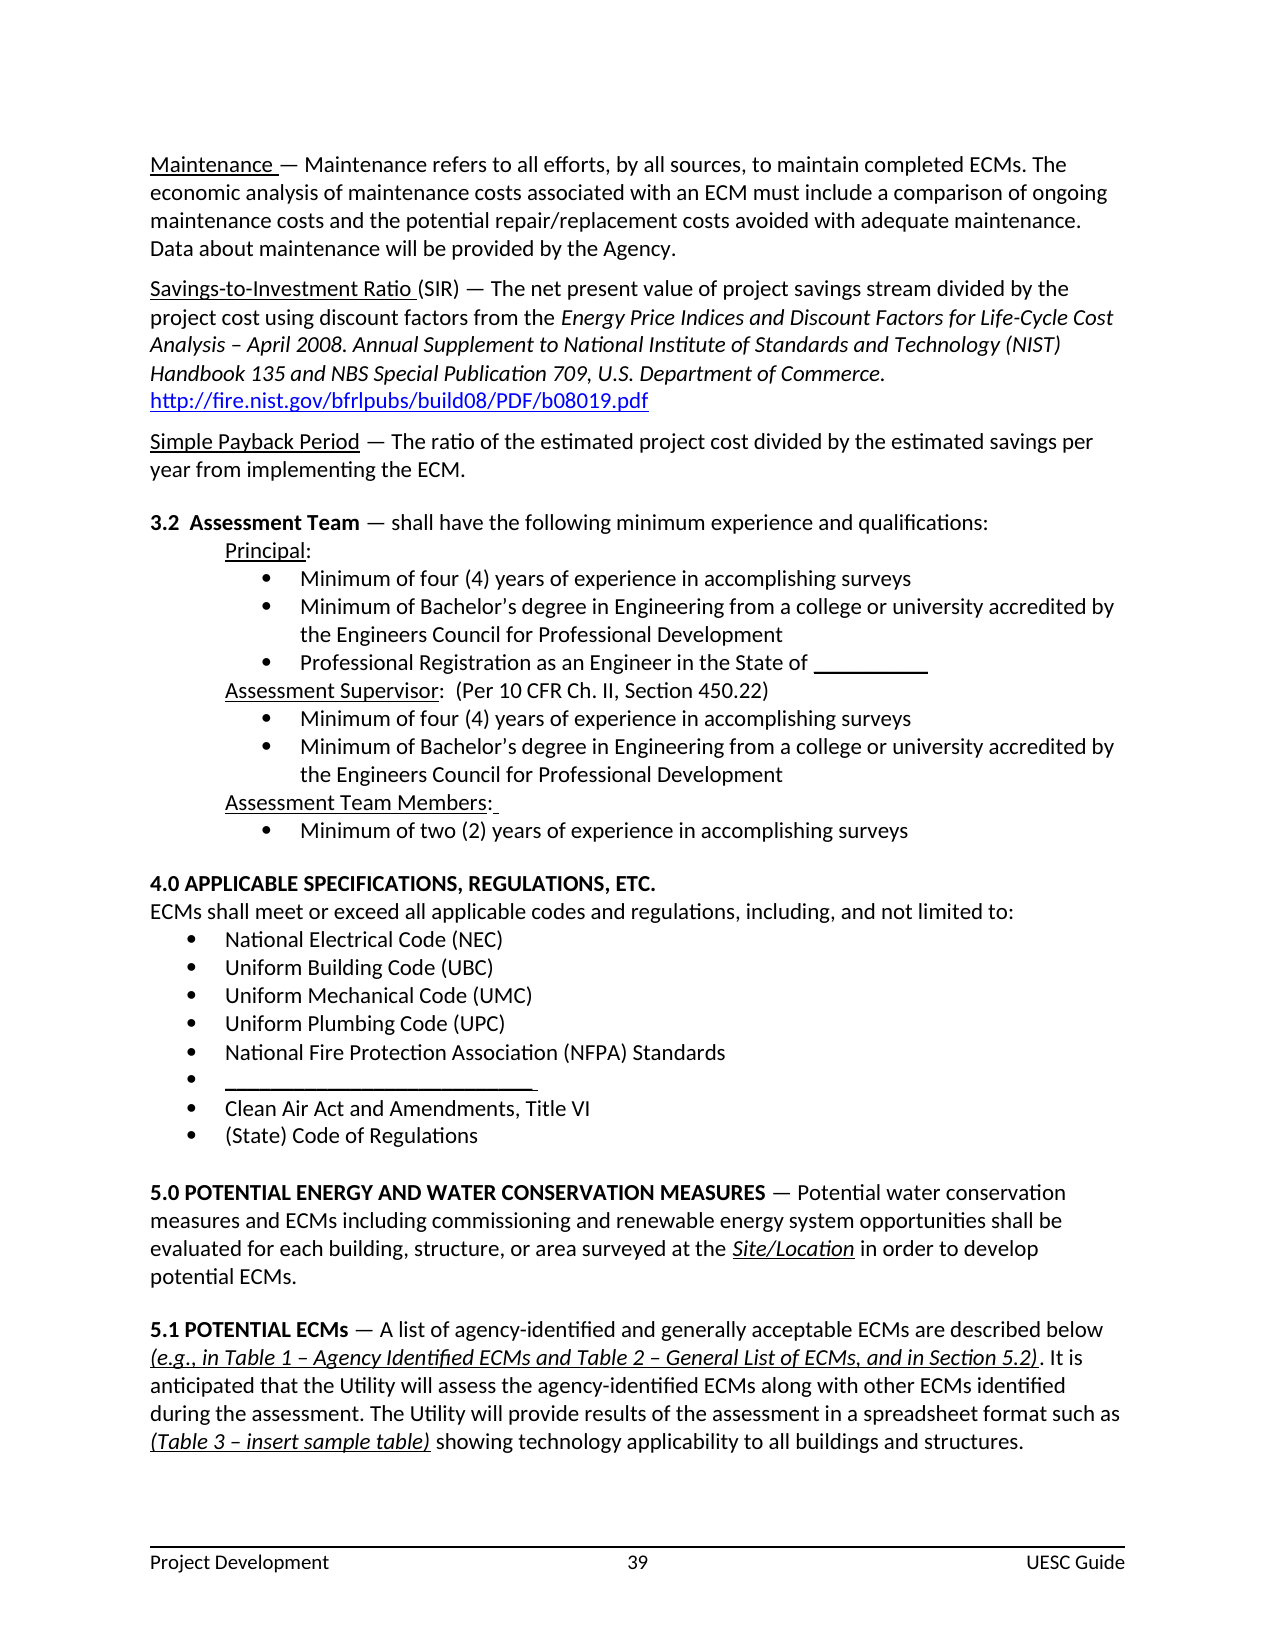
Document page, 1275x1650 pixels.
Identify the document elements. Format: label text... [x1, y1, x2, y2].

list Uniform Building Code (UBC) [187, 953, 1125, 982]
list Minimum of Bachelor’s degree in Engineering from a college or university accredited by the Engineers Council for Professional Development [262, 732, 1125, 788]
list Minimum of four (4) years of experience in accomplishing surveys [262, 704, 1125, 732]
list (State) Code of Regulations [187, 1122, 1125, 1150]
text Assessment Supervisor: (Per 10 CFR Ch. II, Section 450.22) [225, 676, 1125, 704]
text ECMs shall meet or exceed all applicable codes and regulations, including, and not limited to: [150, 897, 1108, 926]
list Uniform Mechanical Code (UMC) [187, 982, 1125, 1009]
text 5.0 POTENTIAL ENERGY AND WATER CONSERVATION MEASURES — Potential water conservation measures and ECMs including commissioning and renewable energy system opportunities shall be evaluated for each building, structure, or area surveyed at the Site/Location in order to develop potential ECMs. [150, 1178, 1125, 1290]
list Clean Air Act and Amendments, Title VI [187, 1094, 1125, 1122]
list Professional Registration as an Engineer in the State of __________ [262, 648, 1125, 676]
text Assessment Team Members: [225, 788, 1125, 816]
text Savings-to-Investment Ratio (SIR) — The net present value of project savings stream divided by the project cost using discount factors from the Energy Price Indices and Discount Factors for Life-Cycle Cost Analysis – April 2008. Annual Supplement to National Institute of Standards and Technology (NIST) Handbook 135 and NBS Special Publication 709, U.S. Department of Commerce. http://fire.nist.gov/bfrlpubs/build08/PDF/b08019.pdf [150, 274, 1125, 415]
list Minimum of four (4) years of experience in accomplishing surveys [262, 564, 1125, 592]
list National Fire Protection Association (NFPA) Standards [187, 1038, 1125, 1066]
list ___________________________ [187, 1066, 1125, 1094]
text 5.1 POTENTIAL ECMs — A list of agency-identified and generally acceptable ECMs are described below (e.g., in Table 1 – Agency Identified ECMs and Table 2 – General List of ECMs, and in Section 5.2). It is anticipated that the Utility will assess the agency-identified ECMs along with other ECMs identified during the assessment. The Utility will provide results of the assessment in a spreadsheet format such as (Table 3 – insert sample table) showing technology applicability to all buildings and structures. [150, 1315, 1125, 1455]
list Uniform Plumbing Code (UPC) [187, 1009, 1125, 1038]
text 4.0 APPLICABLE SPECIFICATIONS, REGULATIONS, ETC. [150, 869, 1108, 897]
text Simple Payback Period — The ratio of the estimated project cost divided by the estimated savings per year from implementing the ECM. [150, 427, 1125, 483]
text Principal: [225, 536, 1125, 564]
list National Electrical Code (NEC) [187, 926, 1125, 953]
list Minimum of two (2) years of experience in accomplishing surveys [262, 816, 1125, 844]
text Maintenance — Maintenance refers to all efforts, by all sources, to maintain completed ECMs. The economic analysis of maintenance costs associated with an ECM must include a comparison of ongoing maintenance costs and the potential repair/replacement costs avoided with adequate maintenance. Data about maintenance will be provided by the Agency. [150, 150, 1125, 262]
list Minimum of Bachelor’s degree in Engineering from a college or university accredited by the Engineers Council for Professional Development [262, 592, 1125, 648]
text 3.2 Assessment Team — shall have the following minimum experience and qualifications: [150, 508, 1103, 536]
